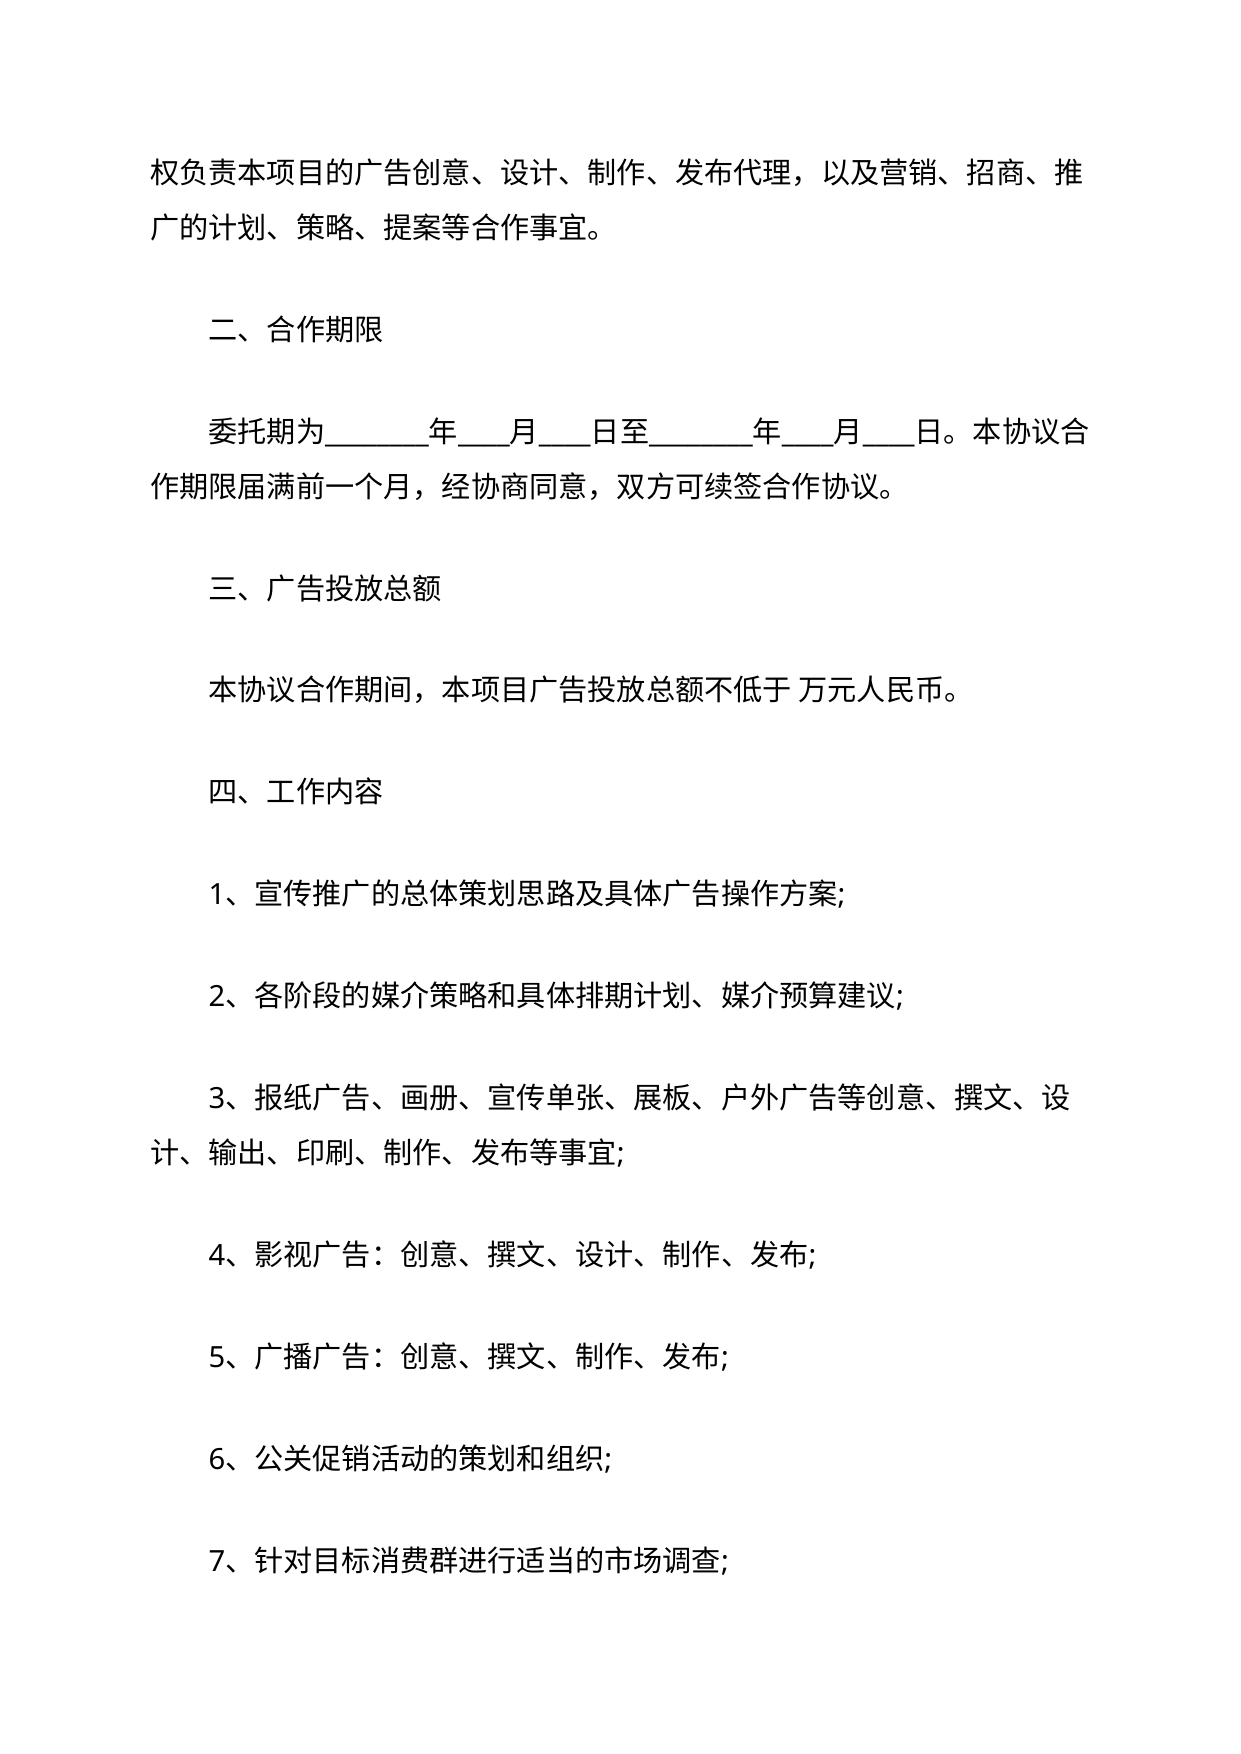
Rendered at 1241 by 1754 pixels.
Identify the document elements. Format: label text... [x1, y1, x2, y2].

text 1、宣传推广的总体策划思路及具体广告操作方案; [150, 871, 1090, 913]
text 本协议合作期间，本项目广告投放总额不低于 万元人民币。 [150, 667, 1090, 709]
text 6、公关促销活动的策划和组织; [150, 1435, 1090, 1478]
text 3、报纸广告、画册、宣传单张、展板、户外广告等创意、撰文、设计、输出、印刷、制作、发布等事宜; [150, 1074, 1090, 1172]
text 委托期为________年____月____日至________年____月____日。本协议合作期限届满前一个月，经协商同意，双方可续签合作协议。 [150, 408, 1090, 506]
text 2、各阶段的媒介策略和具体排期计划、媒介预算建议; [150, 972, 1090, 1015]
text 二、合作期限 [150, 307, 1090, 349]
text 四、工作内容 [150, 769, 1090, 811]
text 4、影视广告：创意、撰文、设计、制作、发布; [150, 1231, 1090, 1274]
text 7、针对目标消费群进行适当的市场调查; [150, 1537, 1090, 1580]
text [150, 150, 1090, 247]
text 三、广告投放总额 [150, 565, 1090, 607]
text 5、广播广告：创意、撰文、制作、发布; [150, 1333, 1090, 1376]
